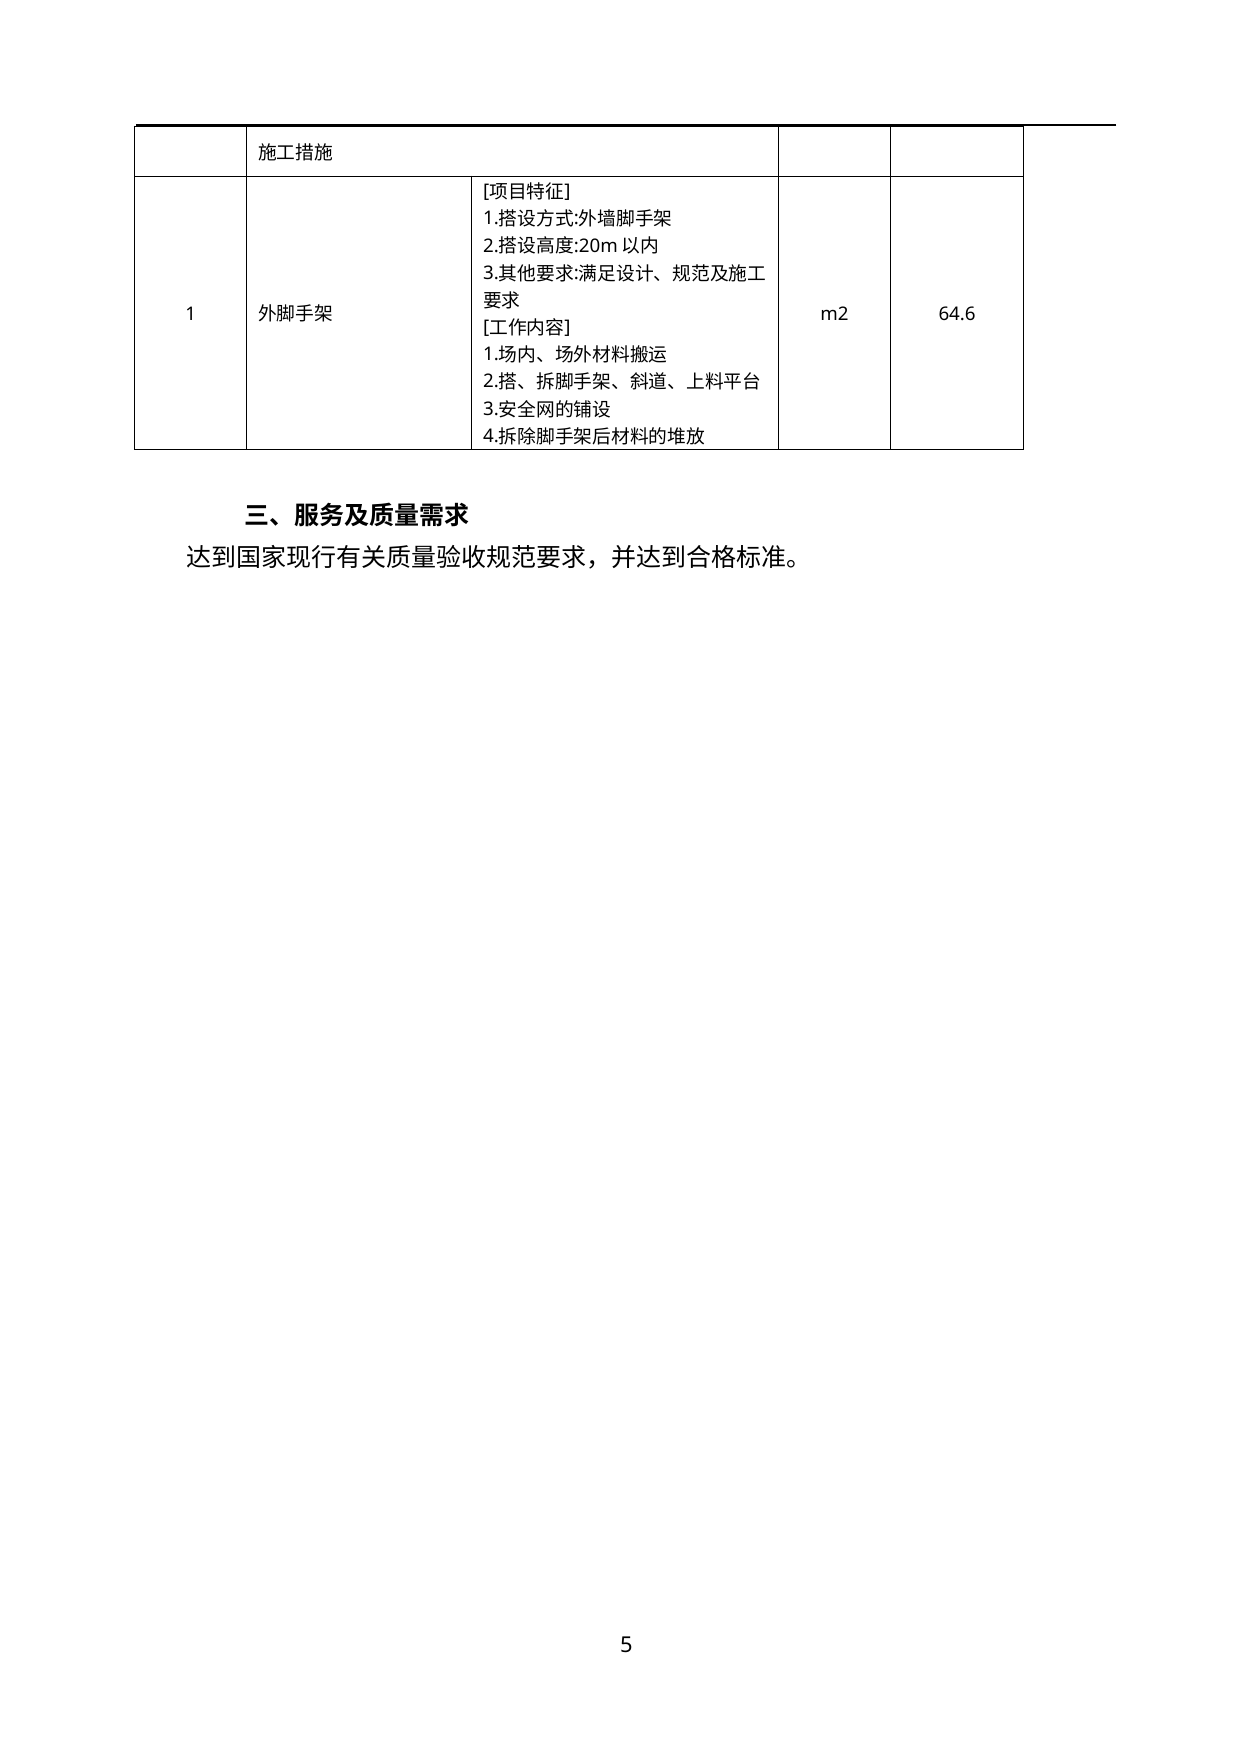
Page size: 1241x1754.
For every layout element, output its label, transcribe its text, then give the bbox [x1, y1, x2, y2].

table_cell [779, 127, 890, 176]
text 达到国家现行有关质量验收规范要求，并达到合格标准。 [136, 533, 1116, 574]
table_cell 施工措施 [247, 127, 778, 176]
table_cell 外脚手架 [247, 177, 471, 448]
table_cell [项目特征] 1.搭设方式:外墙脚手架 2.搭设高度:20m以内 3.其他要求:满足设计、规范及施工要求 [工作内容] 1.场内、场外材料搬运 2.搭、拆脚手架、斜道、上料平台 3.安全网的铺设 4.拆除脚手架后材料的堆放 [472, 177, 778, 448]
subtitle 三、服务及质量需求 [194, 491, 1116, 533]
table_cell m2 [779, 177, 890, 448]
table_cell 1 [135, 177, 246, 448]
table_cell 64.6 [891, 177, 1023, 448]
table_cell [135, 127, 246, 176]
table_cell [891, 127, 1023, 176]
